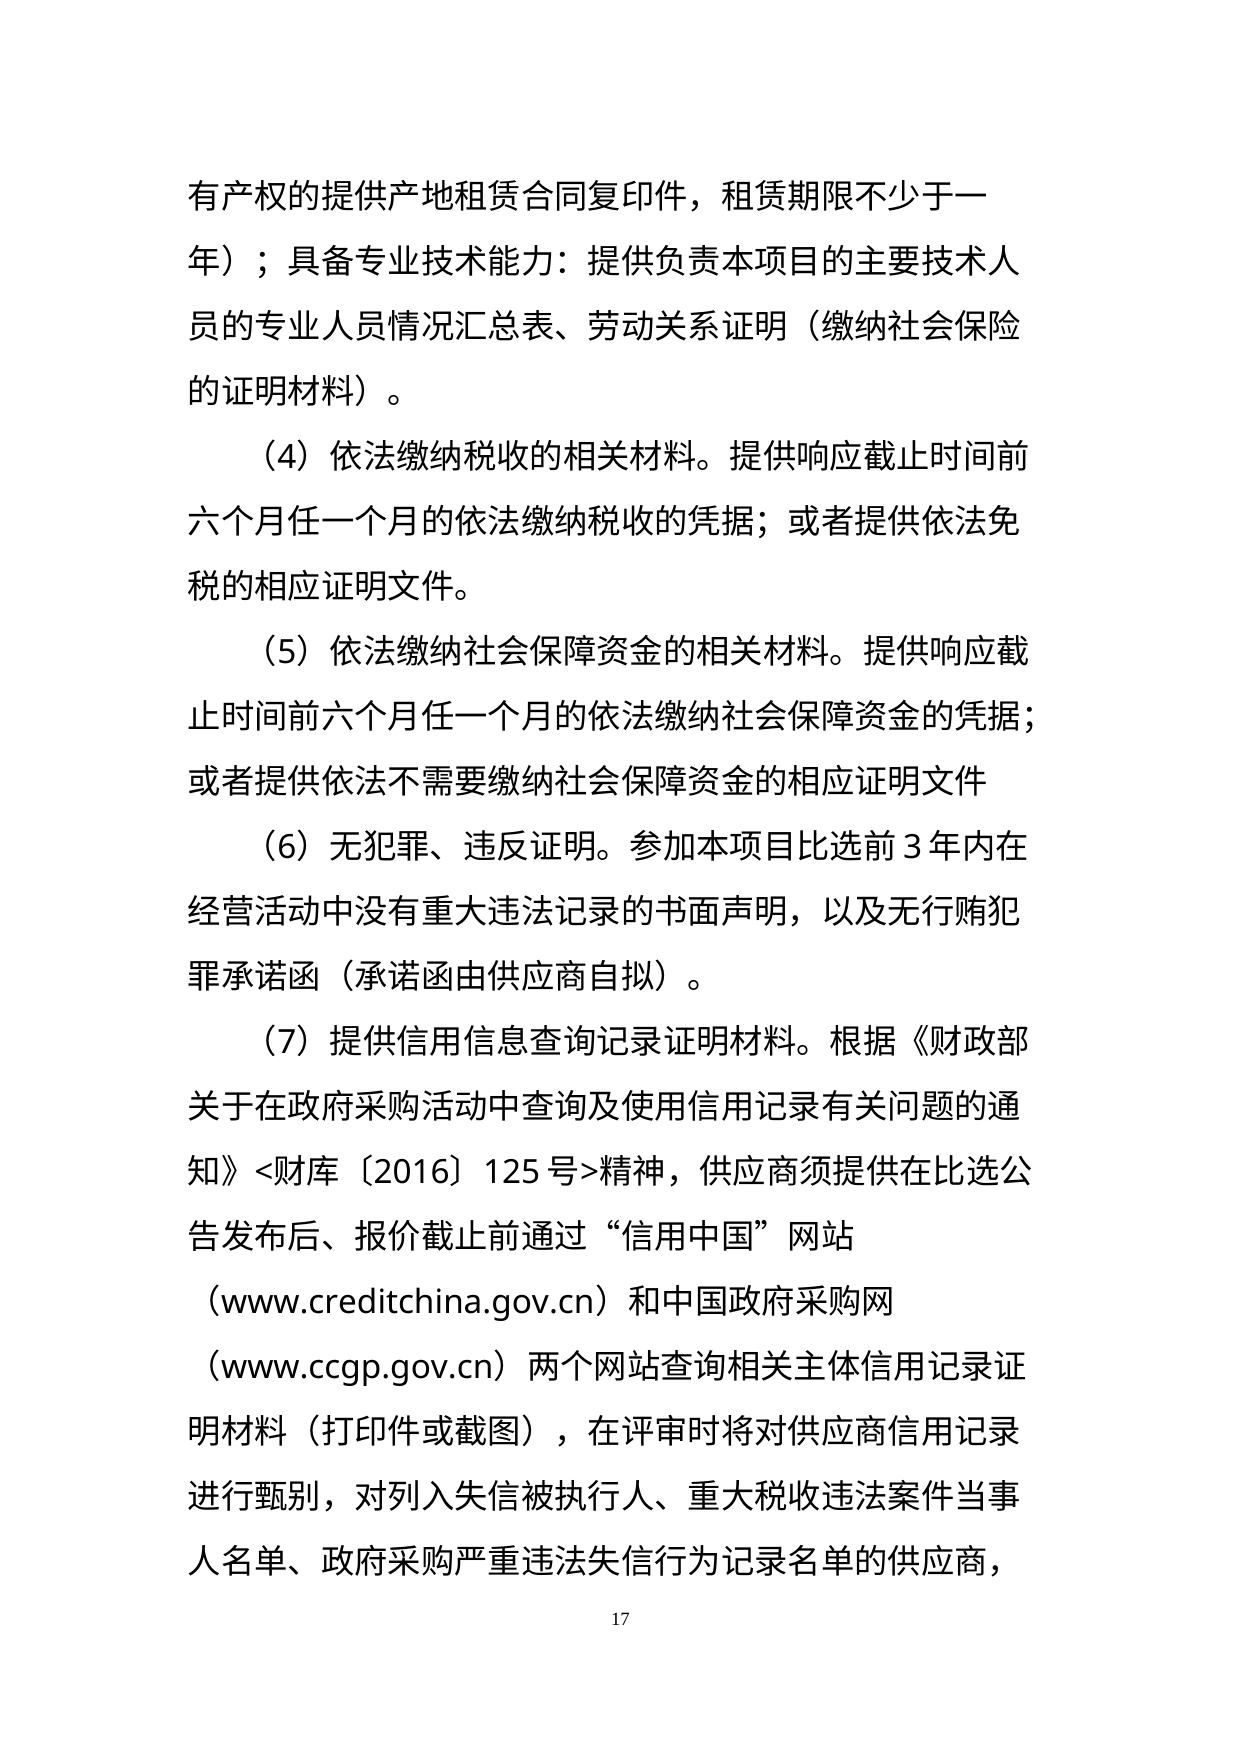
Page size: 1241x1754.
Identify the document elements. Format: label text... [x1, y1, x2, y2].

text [187, 1007, 1053, 1592]
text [187, 162, 1053, 422]
text （6）无犯罪、违反证明。参加本项目比选前3年内在经营活动中没有重大违法记录的书面声明，以及无行贿犯罪承诺函（承诺函由供应商自拟）。 [187, 812, 1053, 1007]
text （4）依法缴纳税收的相关材料。提供响应截止时间前六个月任一个月的依法缴纳税收的凭据；或者提供依法免税的相应证明文件。 [187, 422, 1053, 617]
text （5）依法缴纳社会保障资金的相关材料。提供响应截止时间前六个月任一个月的依法缴纳社会保障资金的凭据；或者提供依法不需要缴纳社会保障资金的相应证明文件 [187, 617, 1053, 812]
